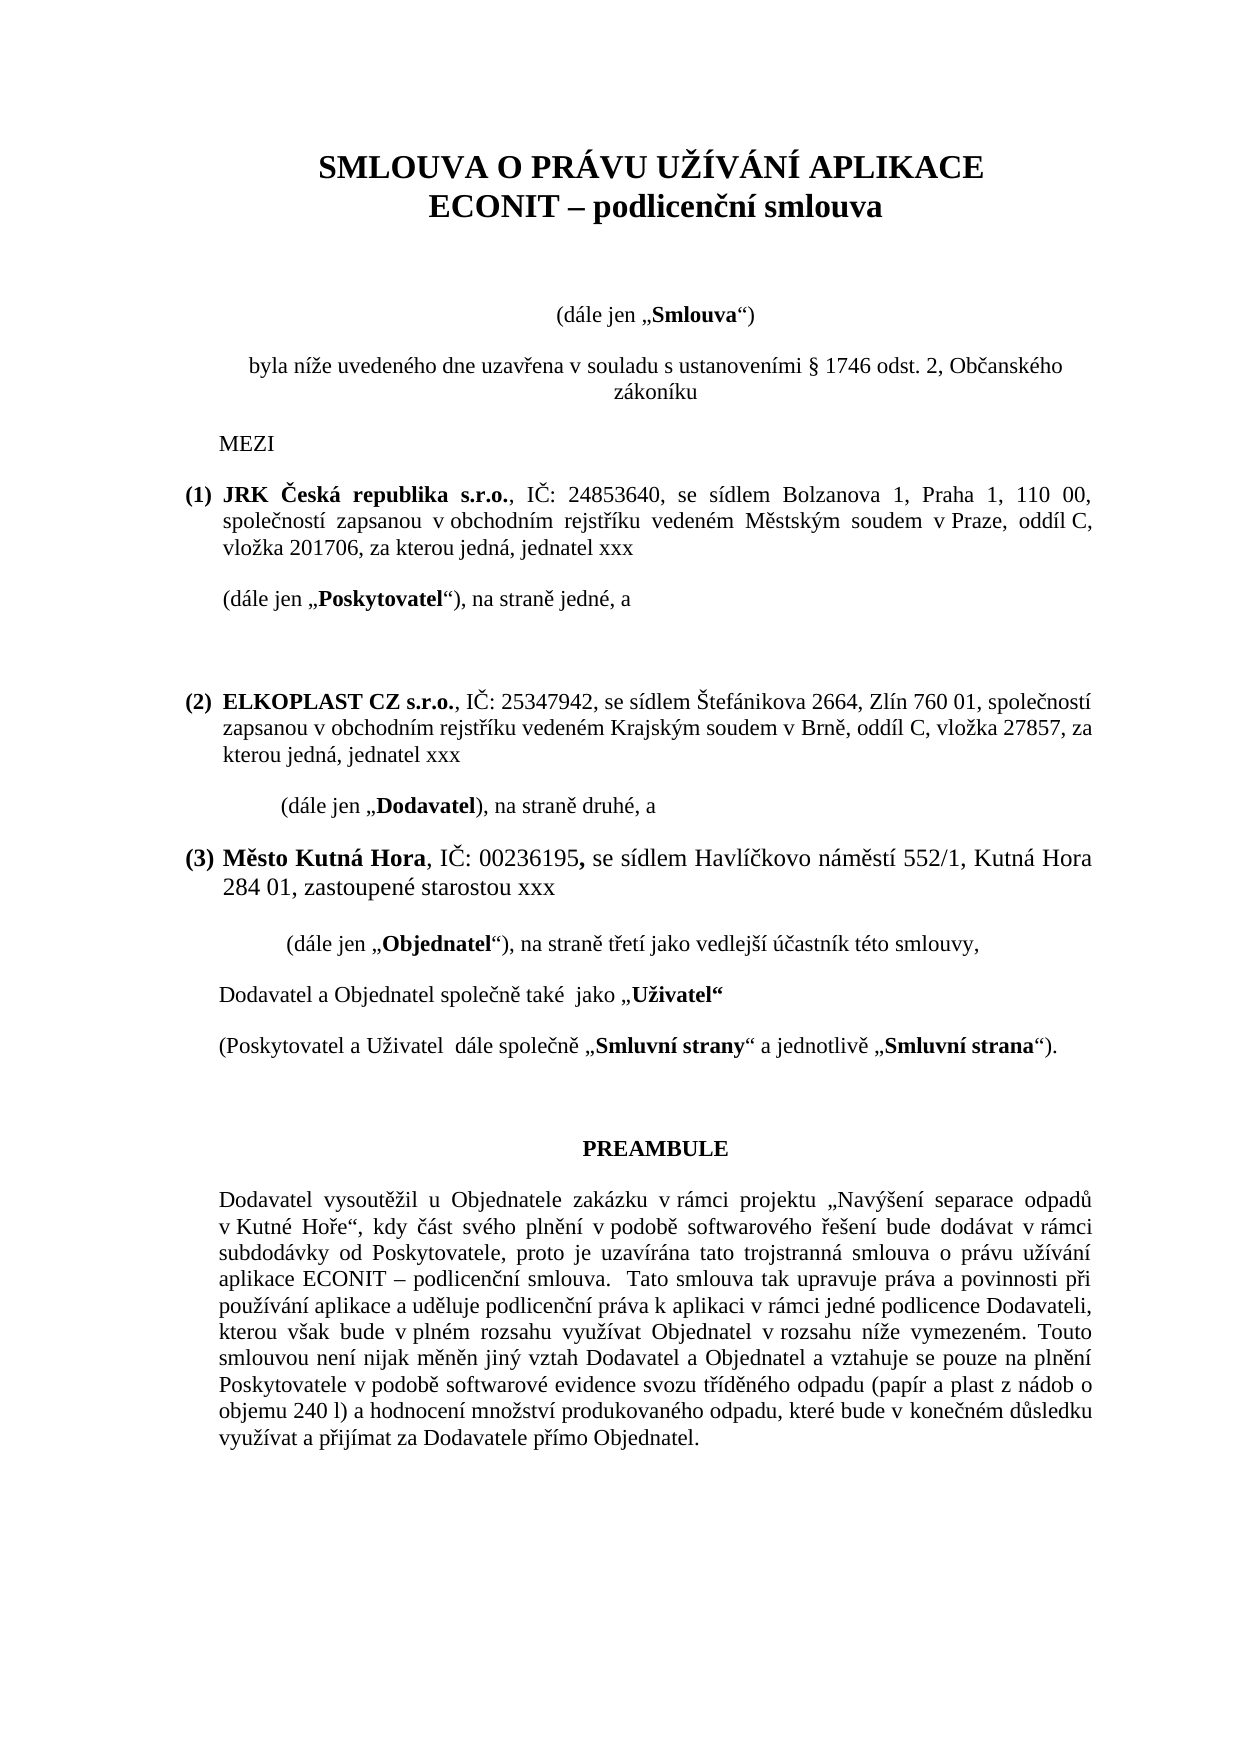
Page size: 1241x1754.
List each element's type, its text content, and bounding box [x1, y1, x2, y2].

list PREAMBULE [218, 1135, 1092, 1161]
text byla níže uvedeného dne uzavřena v souladu s ustanoveními § 1746 odst. 2, Občanského zákoníku [218, 352, 1092, 405]
list Dodavatel vysoutěžil u Objednatele zakázku v rámci projektu „Navýšení separace odpadů v Kutné Hoře“, kdy část svého plnění v podobě softwarového řešení bude dodávat v rámci subdodávky od Poskytovatele, proto je uzavírána tato trojstranná smlouva o právu užívání aplikace ECONIT – podlicenční smlouva. Tato smlouva tak upravuje práva a povinnosti při používání aplikace a uděluje podlicenční práva k aplikaci v rámci jedné podlicence Dodavateli, kterou však bude v plném rozsahu využívat Objednatel v rozsahu níže vymezeném. Touto smlouvou není nijak měněn jiný vztah Dodavatel a Objednatel a vztahuje se pouze na plnění Poskytovatele v podobě softwarové evidence svozu tříděného odpadu (papír a plast z nádob o objemu 240 l) a hodnocení množství produkovaného odpadu, které bude v konečném důsledku využívat a přijímat za Dodavatele přímo Objednatel. [218, 1186, 1092, 1450]
list JRK Česká republika s.r.o., IČ: 24853640, se sídlem Bolzanova 1, Praha 1, 110 00, společností zapsanou v obchodním rejstříku vedeném Městským soudem v Praze, oddíl C, vložka 201706, za kterou jedná, jednatel xxx [185, 481, 1092, 560]
list (dále jen „Dodavatel), na straně druhé, a [281, 792, 1092, 818]
text (dále jen „Objednatel“), na straně třetí jako vedlejší účastník této smlouvy, [281, 929, 1092, 956]
text (dále jen „Smlouva“) [218, 301, 1092, 327]
list ELKOPLAST CZ s.r.o., IČ: 25347942, se sídlem Štefánikova 2664, Zlín 760 01, společností zapsanou v obchodním rejstříku vedeném Krajským soudem v Brně, oddíl C, vložka 27857, za kterou jedná, jednatel xxx [185, 688, 1092, 767]
text SMLOUVA O PRÁVU UŽÍVÁNÍ APLIKACE ECONIT – podlicenční smlouva [218, 148, 1092, 224]
text MEZI [218, 430, 1092, 456]
list (dále jen „Poskytovatel“), na straně jedné, a [223, 585, 1092, 612]
list (Poskytovatel a Uživatel dále společně „Smluvní strany“ a jednotlivě „Smluvní strana“). [218, 1032, 1092, 1059]
list Dodavatel a Objednatel společně také jako „Uživatel“ [218, 981, 1092, 1007]
list Město Kutná Hora, IČ: 00236195, se sídlem Havlíčkovo náměstí 552/1, Kutná Hora 284 01, zastoupené starostou xxx [185, 843, 1092, 901]
